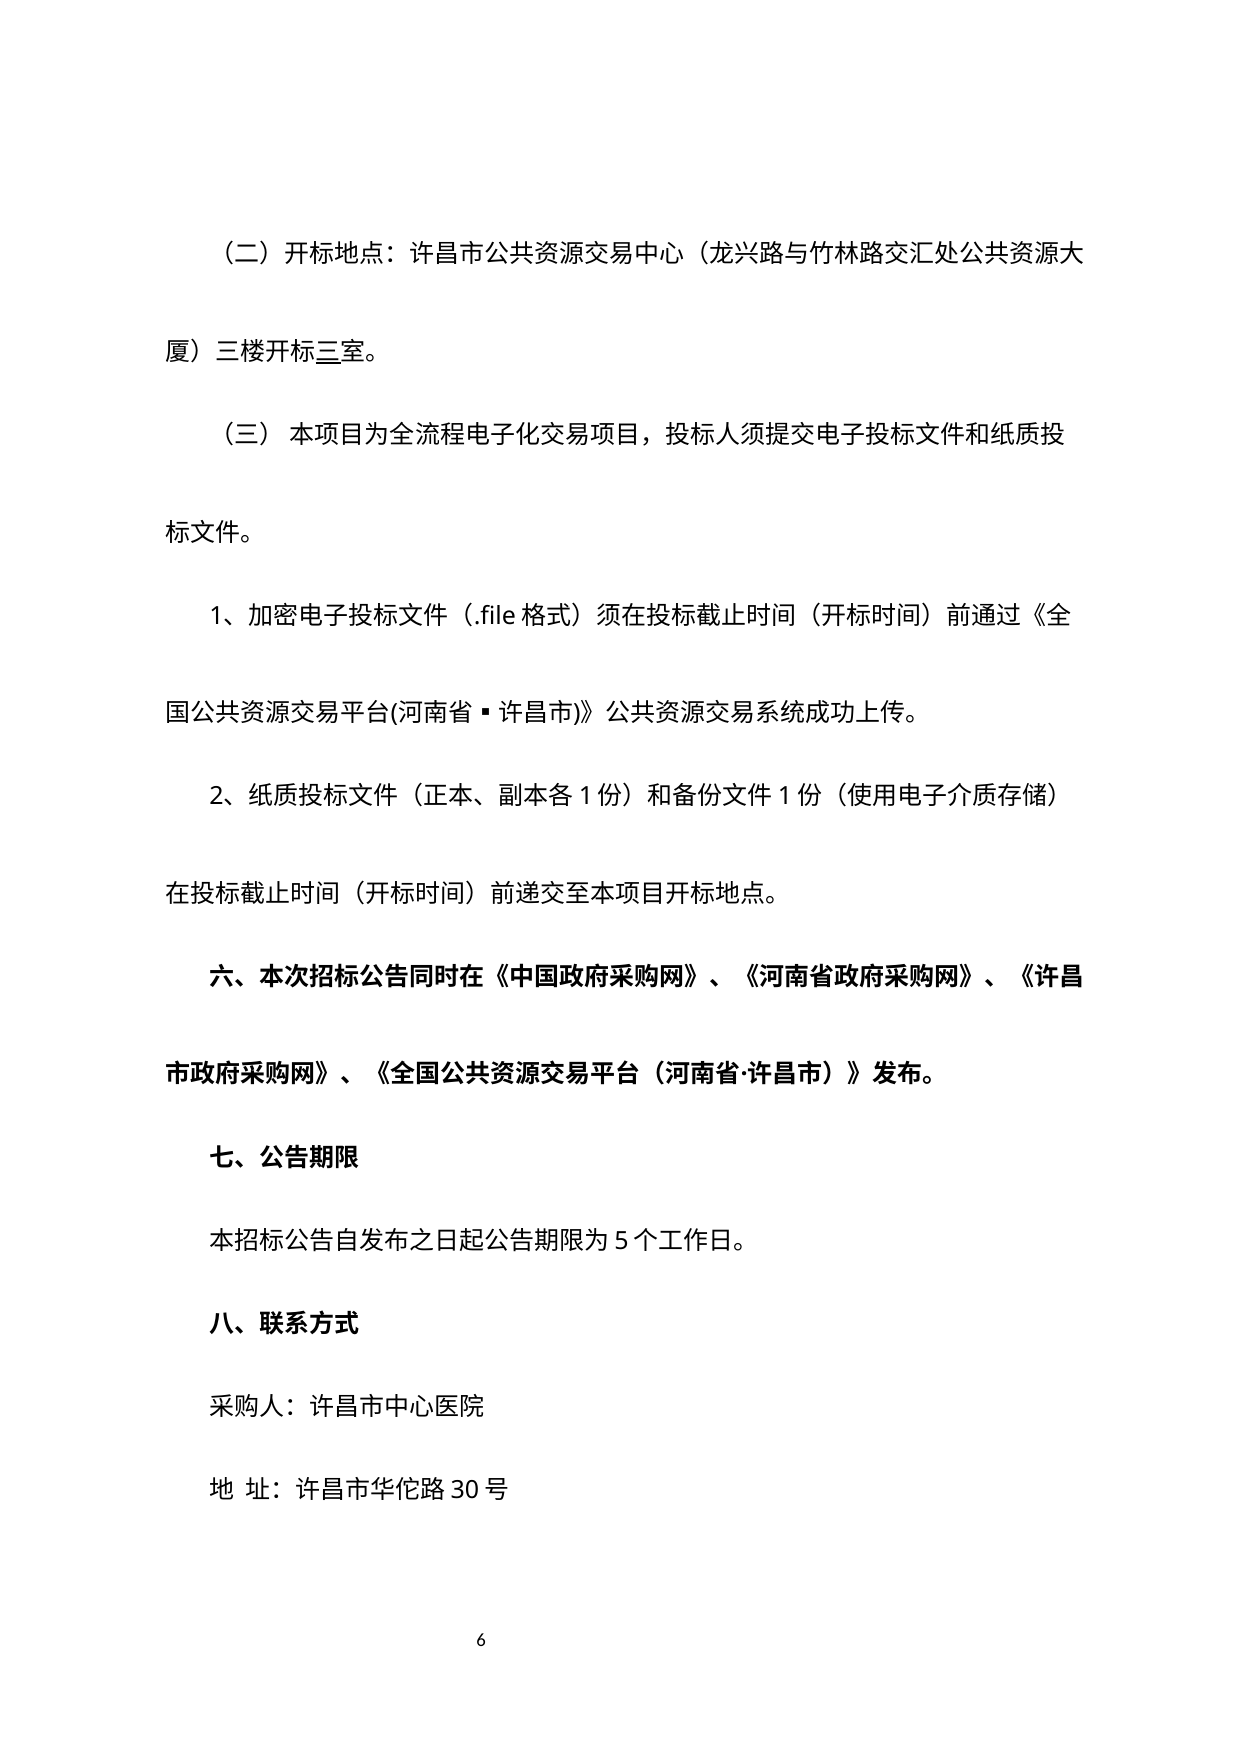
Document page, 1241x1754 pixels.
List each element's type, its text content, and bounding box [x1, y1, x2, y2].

text （三） 本项目为全流程电子化交易项目，投标人须提交电子投标文件和纸质投标文件。 [165, 400, 1087, 563]
text 本招标公告自发布之日起公告期限为5个工作日。 [165, 1206, 1087, 1271]
text 地 址：许昌市华佗路30号 [165, 1455, 1087, 1520]
text （二）开标地点：许昌市公共资源交易中心（龙兴路与竹林路交汇处公共资源大厦）三楼开标三室。 [165, 219, 1087, 382]
text 采购人：许昌市中心医院 [165, 1372, 1087, 1437]
text 七、公告期限 [165, 1123, 1087, 1188]
text 六、本次招标公告同时在《中国政府采购网》、《河南省政府采购网》、《许昌市政府采购网》、《全国公共资源交易平台（河南省·许昌市）》发布。 [165, 942, 1087, 1104]
text 八、联系方式 [165, 1289, 1087, 1354]
text 2、纸质投标文件（正本、副本各1份）和备份文件1份（使用电子介质存储）在投标截止时间（开标时间）前递交至本项目开标地点。 [165, 761, 1087, 924]
text 1、加密电子投标文件（.file格式）须在投标截止时间（开标时间）前通过《全国公共资源交易平台(河南省▪许昌市)》公共资源交易系统成功上传。 [165, 581, 1087, 743]
